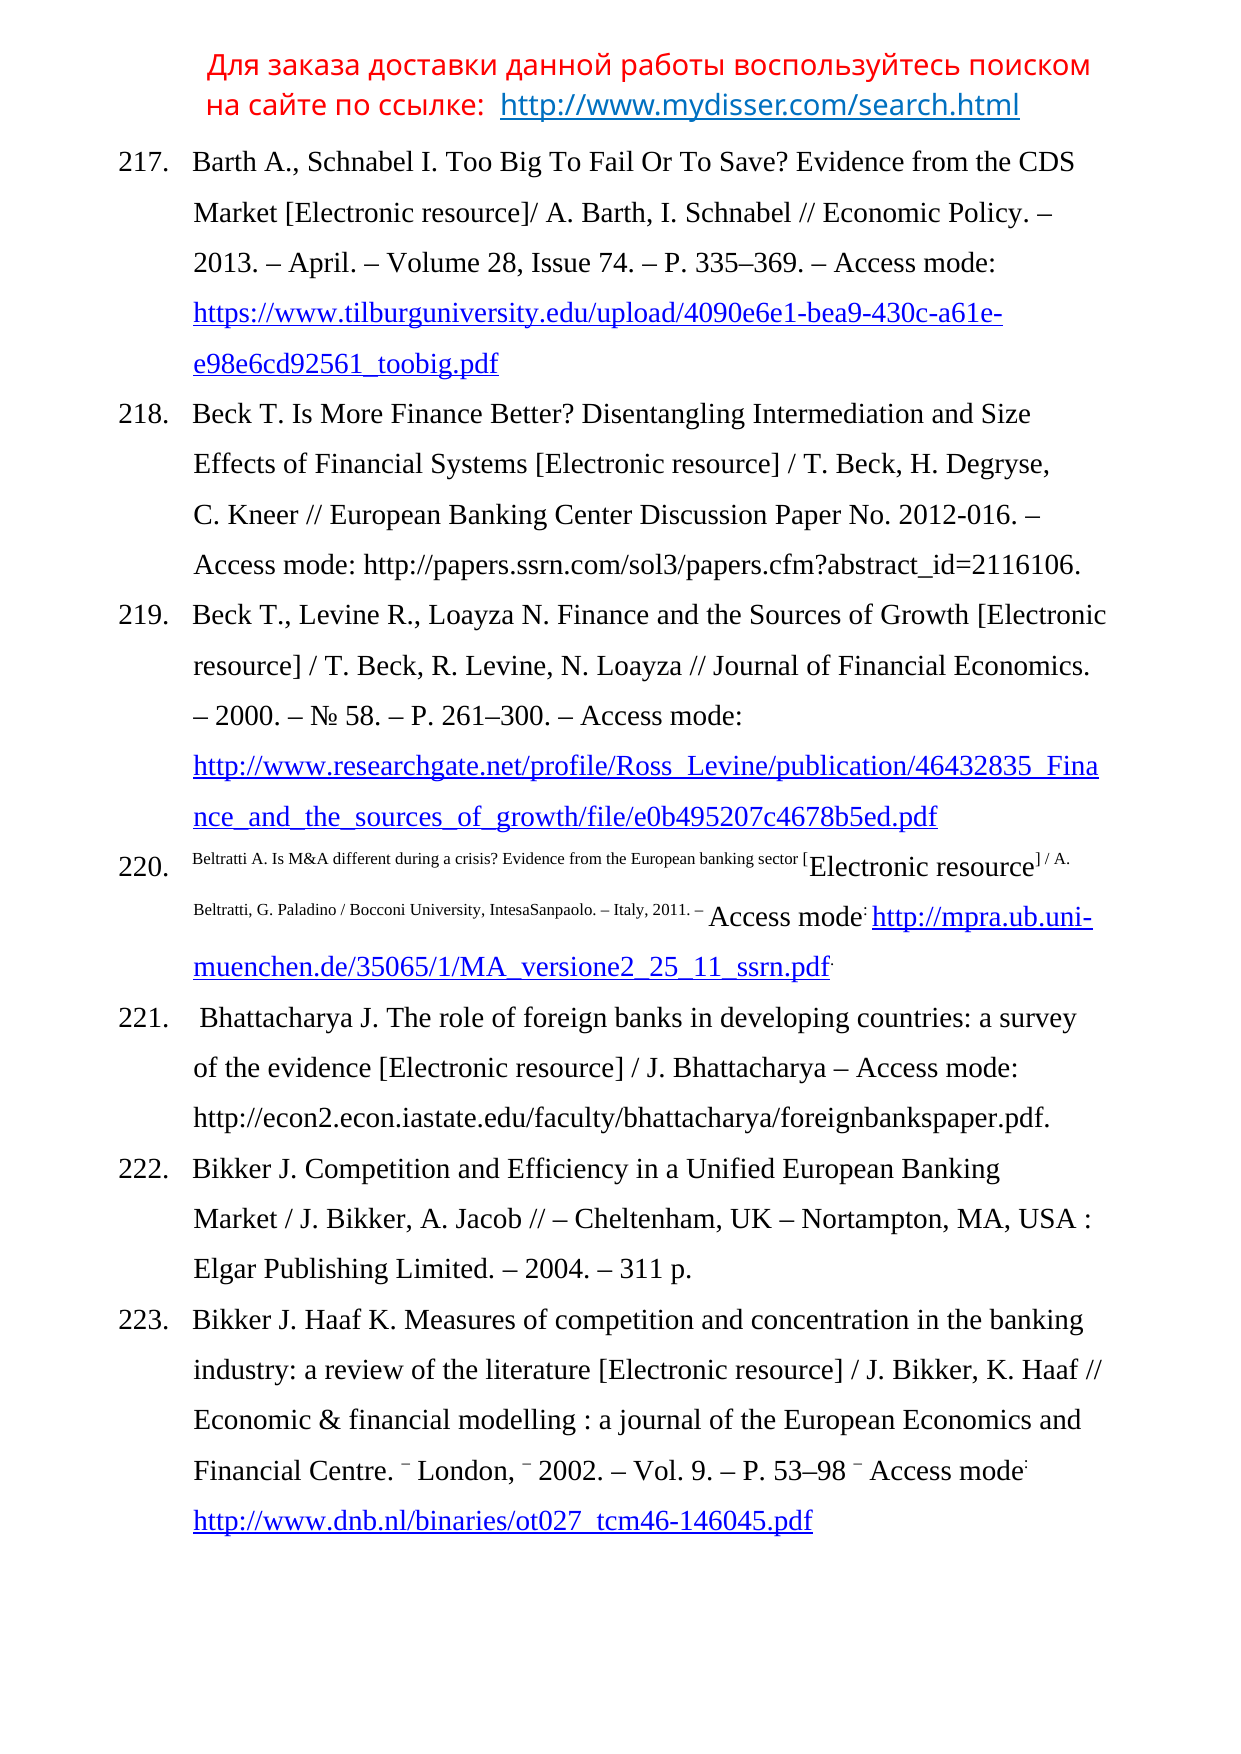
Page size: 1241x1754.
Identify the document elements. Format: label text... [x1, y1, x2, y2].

list Bhattacharya J. The role of foreign banks in developing countries: a survey of the evidence [Electronic resource] / J. Bhattacharya – Access mode: http://econ2.econ.iastate.edu/faculty/bhattacharya/foreignbankspaper.pdf. [118, 1000, 1107, 1134]
list Bikker J. Competition and Efficiency in a Unified European Banking Market / J. Bikker, A. Jacob // – Cheltenham, UK – Nortampton, MA, USA : Elgar Publishing Limited. – 2004. – 311 p. [118, 1151, 1107, 1285]
list Bikker J. Haaf K. Measures of competition and concentration in the banking industry: a review of the literature [Electronic resource] / J. Bikker, K. Haaf // Economic & financial modelling : a journal of the European Economics and Financial Centre. – London, – 2002. – Vol. 9. – P. 53–98 – Access mode: http://www.dnb.nl/binaries/ot027_tcm46-146045.pdf [118, 1302, 1107, 1537]
list Beck T. Is More Finance Better? Disentangling Intermediation and Size Effects of Financial Systems [Electronic resource] / T. Beck, H. Degryse, C. Kneer // European Banking Center Discussion Paper No. 2012-016. – Access mode: http://papers.ssrn.com/sol3/papers.cfm?abstract_id=2116106. [118, 396, 1107, 581]
list Beltratti А. Is M&A different during a crisis? Evidence from the European banking sector [Electronic resource] / A. Beltratti, G. Paladino / Bocconi University, IntesaSanpaolo. – Italy, 2011. – Access mode: http://mpra.ub.uni-muenchen.de/35065/1/MA_versione2_25_11_ssrn.pdf. [118, 849, 1107, 983]
list Barth A., Schnabel I. Too Big To Fail Or To Save? Evidence from the CDS Market [Electronic resource]/ A. Barth, I. Schnabel // Economic Policy. – 2013. – April. – Volume 28, Issue 74. – P. 335–369. – Access mode: https://www.tilburguniversity.edu/upload/4090e6e1-bea9-430c-a61e-e98e6cd92561_toobig.pdf [118, 144, 1107, 379]
list Beck Т., Levine R., Loayza N. Finance and the Sources of Growth [Electronic resource] / Т. Beck, R. Levine, N. Loayza // Journal of Financial Economics. – 2000. – № 58. – P. 261–300. – Access mode: http://www.researchgate.net/profile/Ross_Levine/publication/46432835_Finance_and_the_sources_of_growth/file/e0b495207c4678b5ed.pdf [118, 597, 1107, 832]
